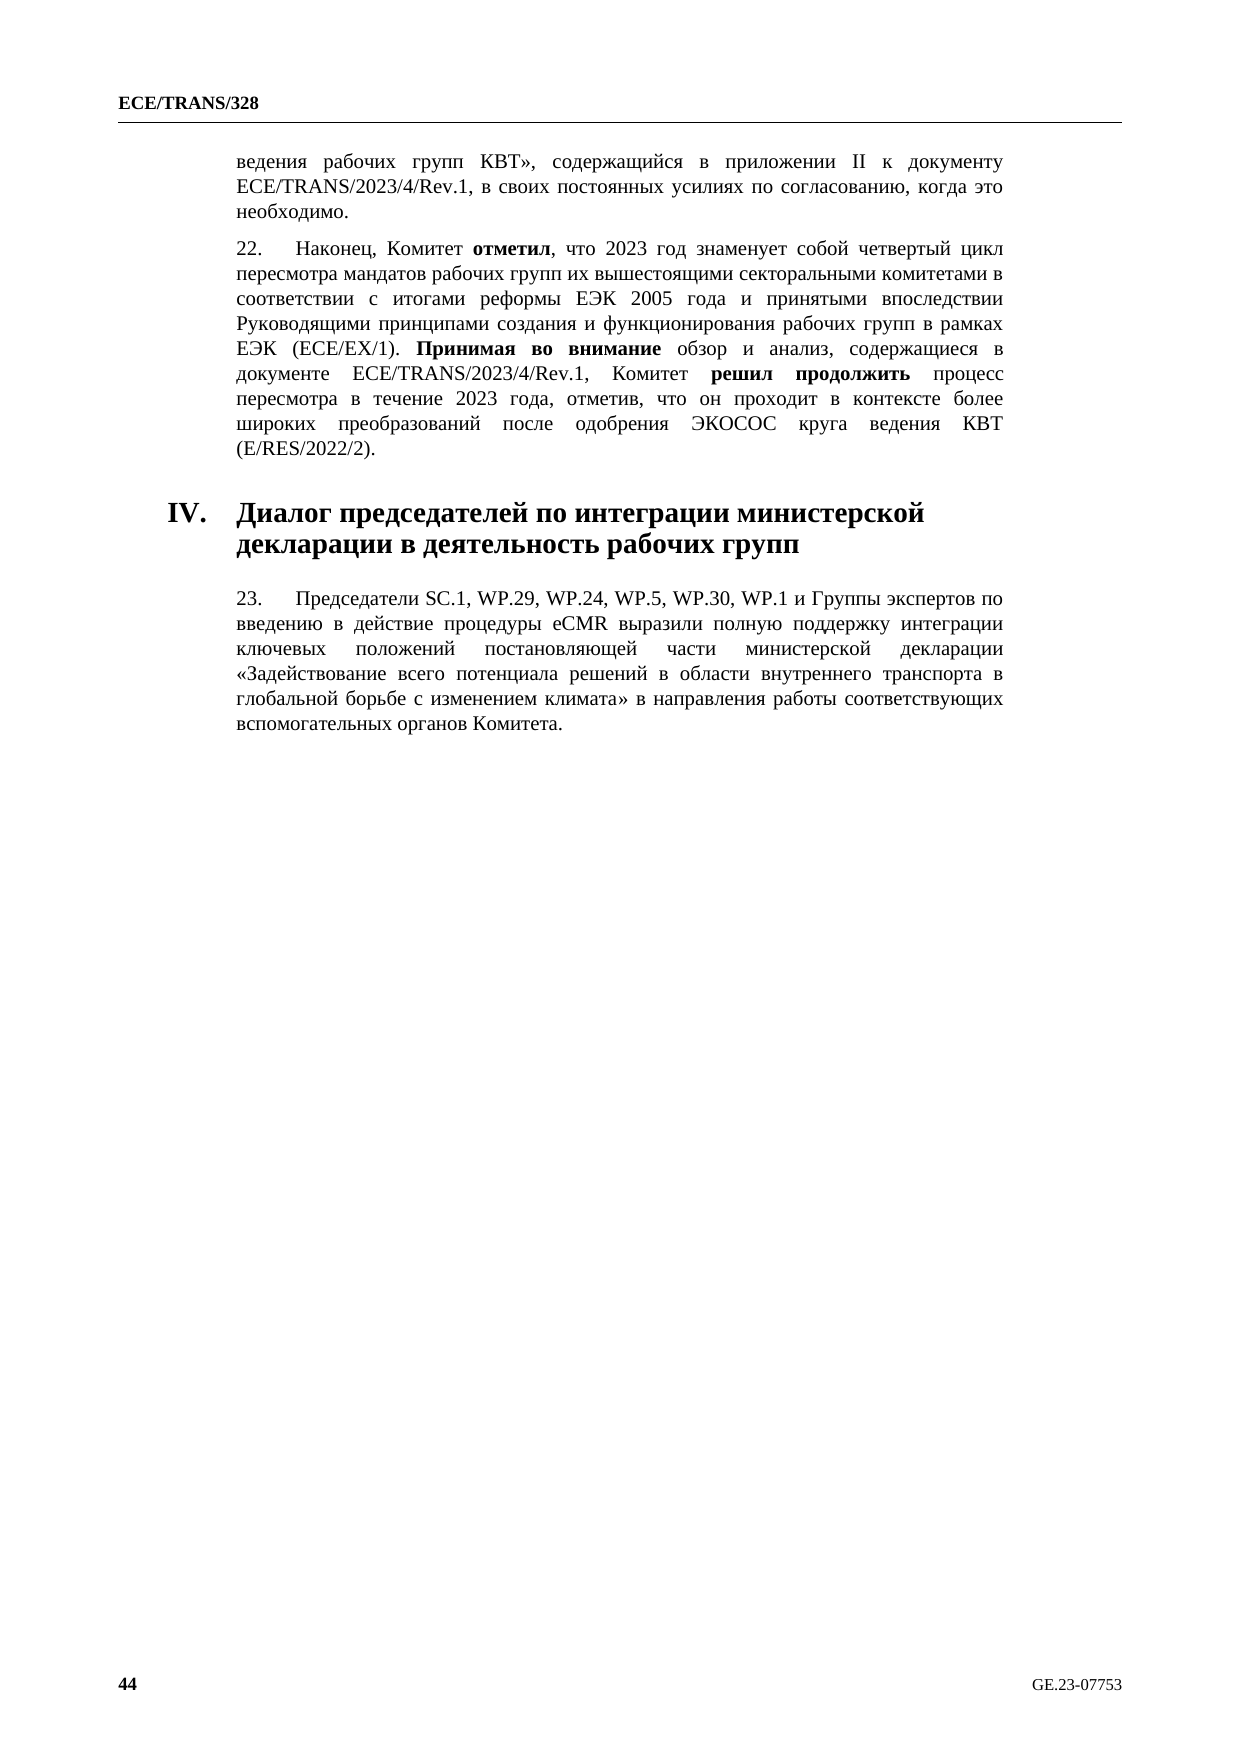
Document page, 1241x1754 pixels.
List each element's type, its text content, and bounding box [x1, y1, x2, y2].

text IV. Диалог председателей по интеграции министерской декларации в деятельность рабочих групп [118, 498, 1004, 560]
text 23. Председатели SC.1, WP.29, WP.24, WP.5, WP.30, WP.1 и Группы экспертов по введению в действие процедуры еCMR выразили полную поддержку интеграции ключевых положений постановляющей части министерской декларации «Задействование всего потенциала решений в области внутреннего транспорта в глобальной борьбе с изменением климата» в направления работы соответствующих вспомогательных органов Комитета. [236, 585, 1004, 735]
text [236, 148, 1004, 223]
text 22. Наконец, Комитет отметил, что 2023 год знаменует собой четвертый цикл пересмотра мандатов рабочих групп их вышестоящими секторальными комитетами в соответствии с итогами реформы ЕЭК 2005 года и принятыми впоследствии Руководящими принципами создания и функционирования рабочих групп в рамках ЕЭК (ECE/EX/1). Принимая во внимание обзор и анализ, содержащиеся в документе ECE/TRANS/2023/4/Rev.1, Комитет решил продолжить процесс пересмотра в течение 2023 года, отметив, что он проходит в контексте более широких преобразований после одобрения ЭКОСОС круга ведения КВТ (E/RES/2022/2). [236, 235, 1004, 460]
